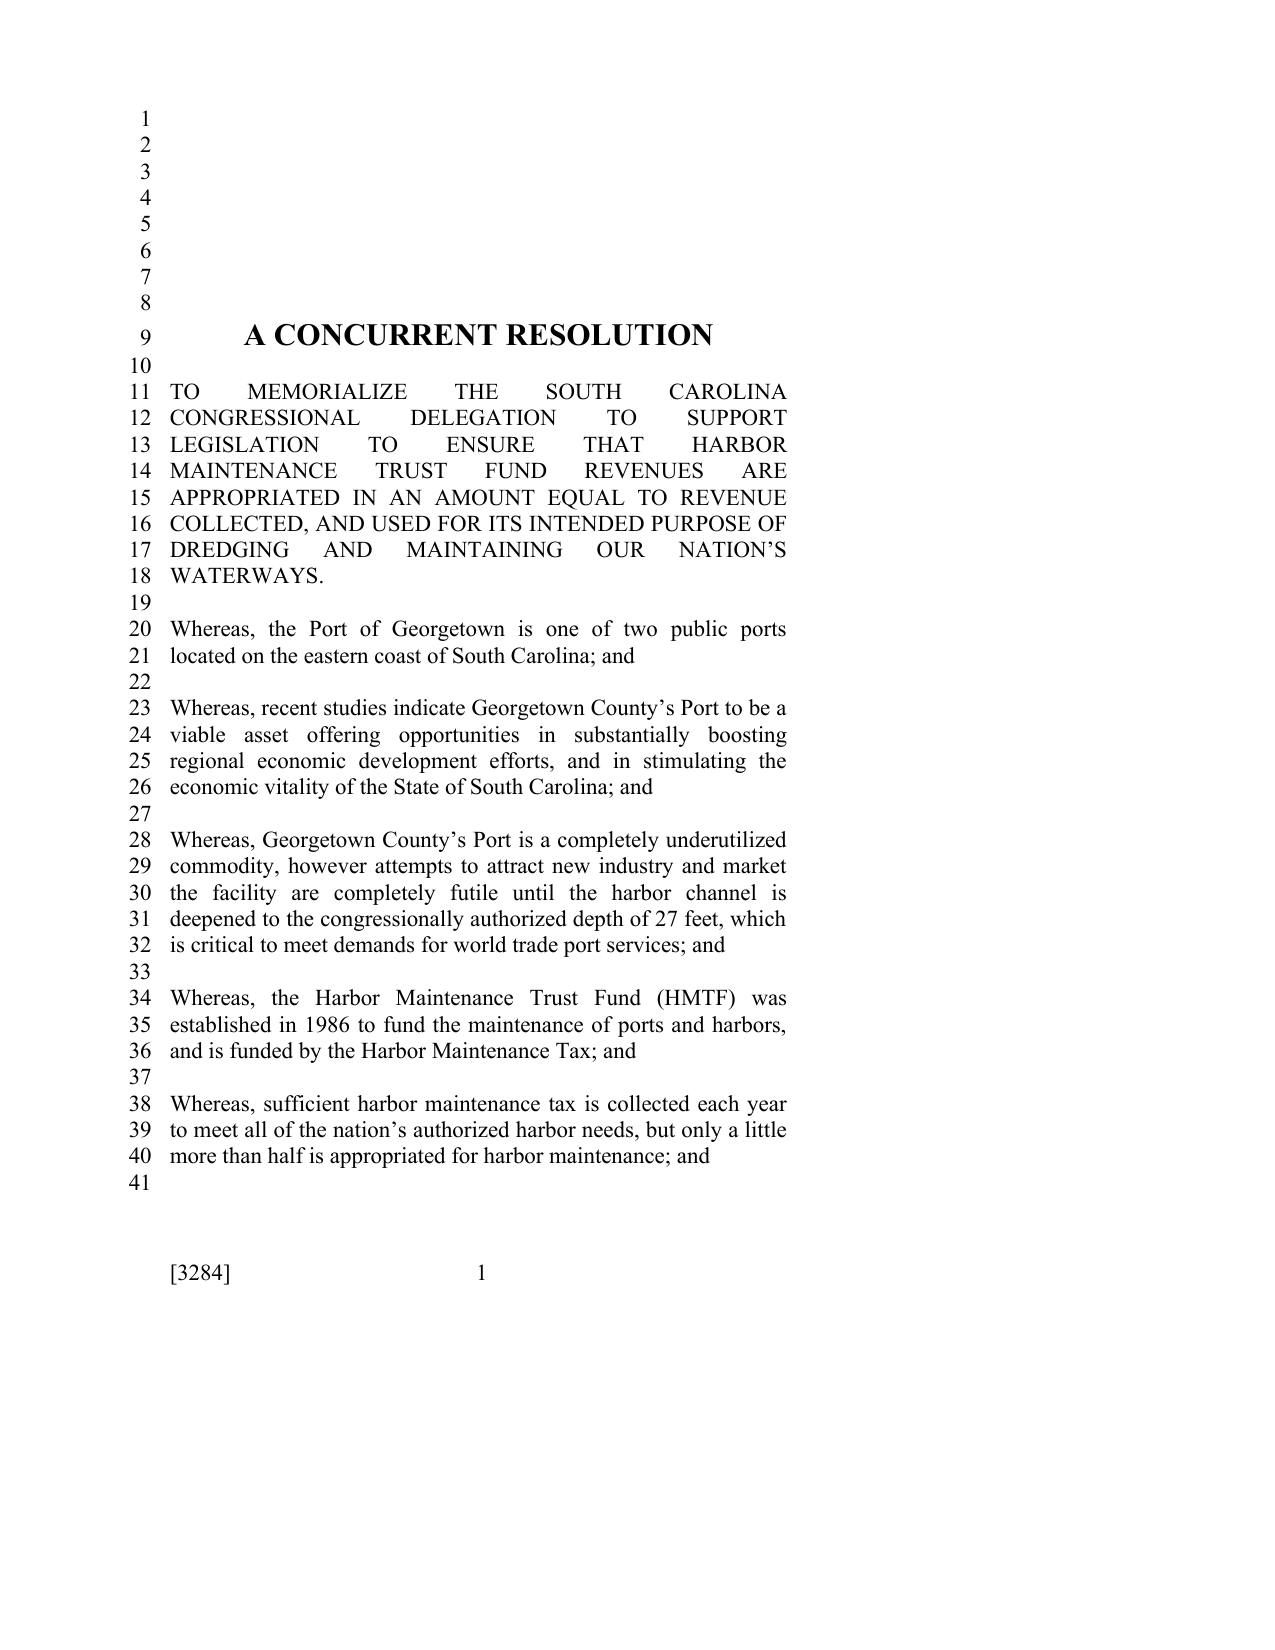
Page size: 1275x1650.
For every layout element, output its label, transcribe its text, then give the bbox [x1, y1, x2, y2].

text TO MEMORIALIZE THE SOUTH CAROLINA CONGRESSIONAL DELEGATION TO SUPPORT LEGISLATION TO ENSURE THAT HARBOR MAINTENANCE TRUST FUND REVENUES ARE APPROPRIATED IN AN AMOUNT EQUAL TO REVENUE COLLECTED, AND USED FOR ITS INTENDED PURPOSE OF DREDGING AND MAINTAINING OUR NATION’S WATERWAYS. [169, 378, 787, 589]
text Whereas, Georgetown County’s Port is a completely underutilized commodity, however attempts to attract new industry and market the facility are completely futile until the harbor channel is deepened to the congressionally authorized depth of 27 feet, which is critical to meet demands for world trade port services; and [169, 826, 787, 958]
text Whereas, recent studies indicate Georgetown County’s Port to be a viable asset offering opportunities in substantially boosting regional economic development efforts, and in stimulating the economic vitality of the State of South Carolina; and [169, 694, 787, 800]
text Whereas, the Port of Georgetown is one of two public ports located on the eastern coast of South Carolina; and [169, 615, 787, 668]
text A CONCURRENT RESOLUTION [169, 316, 787, 352]
text Whereas, the Harbor Maintenance Trust Fund (HMTF) was established in 1986 to fund the maintenance of ports and harbors, and is funded by the Harbor Maintenance Tax; and [169, 984, 787, 1063]
text Whereas, sufficient harbor maintenance tax is collected each year to meet all of the nation’s authorized harbor needs, but only a little more than half is appropriated for harbor maintenance; and [169, 1090, 787, 1169]
